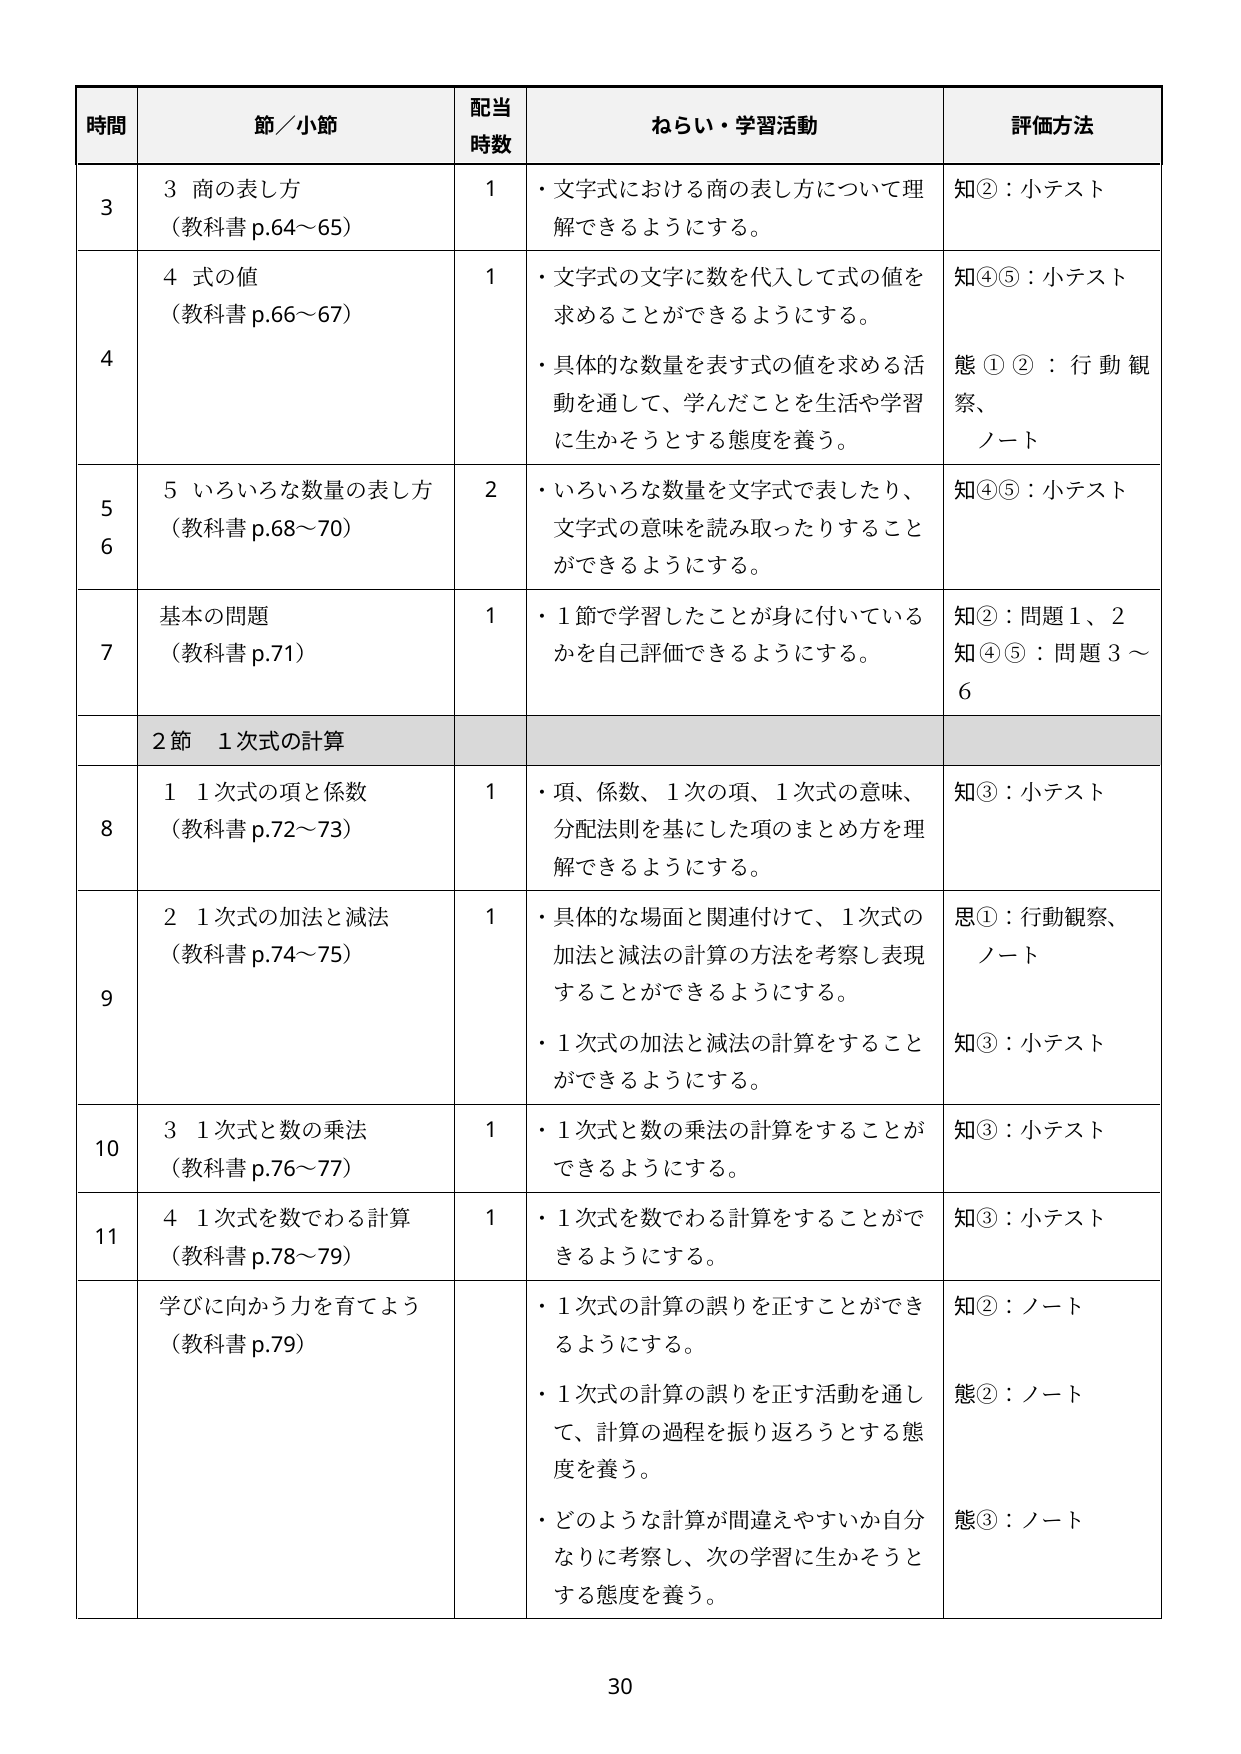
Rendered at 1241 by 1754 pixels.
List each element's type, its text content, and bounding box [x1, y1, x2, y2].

table_cell 5 6 [77, 465, 137, 589]
table_cell ・１次式と数の乗法の計算をすることができるようにする。 [527, 1105, 943, 1192]
table_cell ３ １次式と数の乗法 （教科書p.76～77） [138, 1105, 454, 1192]
table_cell 知③：小テスト [944, 765, 1161, 890]
table_cell [77, 716, 137, 765]
table_cell [77, 1281, 137, 1618]
table_cell ５ いろいろな数量の表し方 （教科書p.68～70） [138, 465, 454, 589]
table_header ねらい・学習活動 [527, 88, 943, 162]
table_cell ・１次式の計算の誤りを正す活動を通して、計算の過程を振り返ろうとする態度を養う。 [527, 1368, 943, 1493]
table_cell ４ 式の値 （教科書p.66～67） [138, 251, 454, 464]
table_header 節／小節 [138, 88, 454, 162]
table_cell ・１節で学習したことが身に付いているかを自己評価できるようにする。 [527, 590, 943, 714]
table_cell 知④⑤：小テスト [944, 464, 1161, 589]
table_cell ・具体的な数量を表す式の値を求める活動を通して、学んだことを生活や学習に生かそうとする態度を養う。 [527, 338, 943, 464]
table_header 評価方法 [944, 88, 1161, 162]
table_header 配当 時数 [455, 88, 526, 162]
table_cell 1 [455, 165, 526, 250]
table_cell [455, 716, 526, 765]
table_cell 知④⑤：小テスト [944, 250, 1161, 338]
table_cell 3 [77, 164, 137, 250]
table_cell 知②：小テスト [944, 163, 1161, 250]
table_header 時間 [77, 88, 137, 162]
table_cell 4 [77, 251, 137, 464]
table_cell 知③：小テスト [944, 1016, 1161, 1104]
table_cell ２ １次式の加法と減法 （教科書p.74～75） [138, 891, 454, 1104]
table_cell 知②：ノート [944, 1280, 1161, 1367]
table_cell 1 [455, 1105, 526, 1192]
table_cell 1 [455, 766, 526, 890]
table_cell 態①②：行動観察、 ノート [944, 338, 1161, 464]
table_cell 1 [455, 891, 526, 1104]
table_cell ・項、係数、１次の項、１次式の意味、分配法則を基にした項のまとめ方を理解できるようにする。 [527, 766, 943, 890]
table_cell ２節 １次式の計算 [138, 716, 454, 765]
table_cell 基本の問題 （教科書p.71） [138, 590, 454, 714]
table_cell ・１次式を数でわる計算をすることができるようにする。 [527, 1193, 943, 1279]
table_cell ４ １次式を数でわる計算 （教科書p.78～79） [138, 1193, 454, 1279]
table_cell ・どのような計算が間違えやすいか自分なりに考察し、次の学習に生かそうとする態度を養う。 [527, 1493, 943, 1618]
table_cell 学びに向かう力を育てよう （教科書p.79） [138, 1281, 454, 1618]
table_cell ・１次式の計算の誤りを正すことができるようにする。 [527, 1281, 943, 1367]
table_cell ３ 商の表し方 （教科書p.64～65） [138, 165, 454, 250]
table_cell 8 [77, 766, 137, 890]
table_cell 10 [77, 1105, 137, 1192]
table_cell 7 [77, 590, 137, 714]
table_cell １ １次式の項と係数 （教科書p.72～73） [138, 766, 454, 890]
table_cell ・１次式の加法と減法の計算をすることができるようにする。 [527, 1016, 943, 1104]
table_cell 知③：小テスト [944, 1104, 1161, 1192]
table_cell 11 [77, 1193, 137, 1279]
table_cell ・具体的な場面と関連付けて、１次式の加法と減法の計算の方法を考察し表現することができるようにする。 [527, 891, 943, 1016]
table_cell 1 [455, 251, 526, 464]
table_cell [527, 716, 943, 765]
table_cell 態③：ノート [944, 1493, 1161, 1618]
table_cell [455, 1281, 526, 1618]
table_cell 態②：ノート [944, 1368, 1161, 1493]
table_cell 知③：小テスト [944, 1192, 1161, 1279]
table_cell 思①：行動観察、 ノート [944, 890, 1161, 1016]
table_cell 1 [455, 1193, 526, 1279]
table_cell ・文字式の文字に数を代入して式の値を求めることができるようにする。 [527, 251, 943, 338]
table_cell 2 [455, 465, 526, 589]
table_cell 9 [77, 891, 137, 1104]
table_cell ・いろいろな数量を文字式で表したり、文字式の意味を読み取ったりすることができるようにする。 [527, 465, 943, 589]
table_cell 知②：問題１、２ 知④⑤：問題３～６ [944, 589, 1161, 714]
table_cell ・文字式における商の表し方について理解できるようにする。 [527, 165, 943, 250]
table_cell [944, 715, 1161, 765]
table_cell 1 [455, 590, 526, 714]
